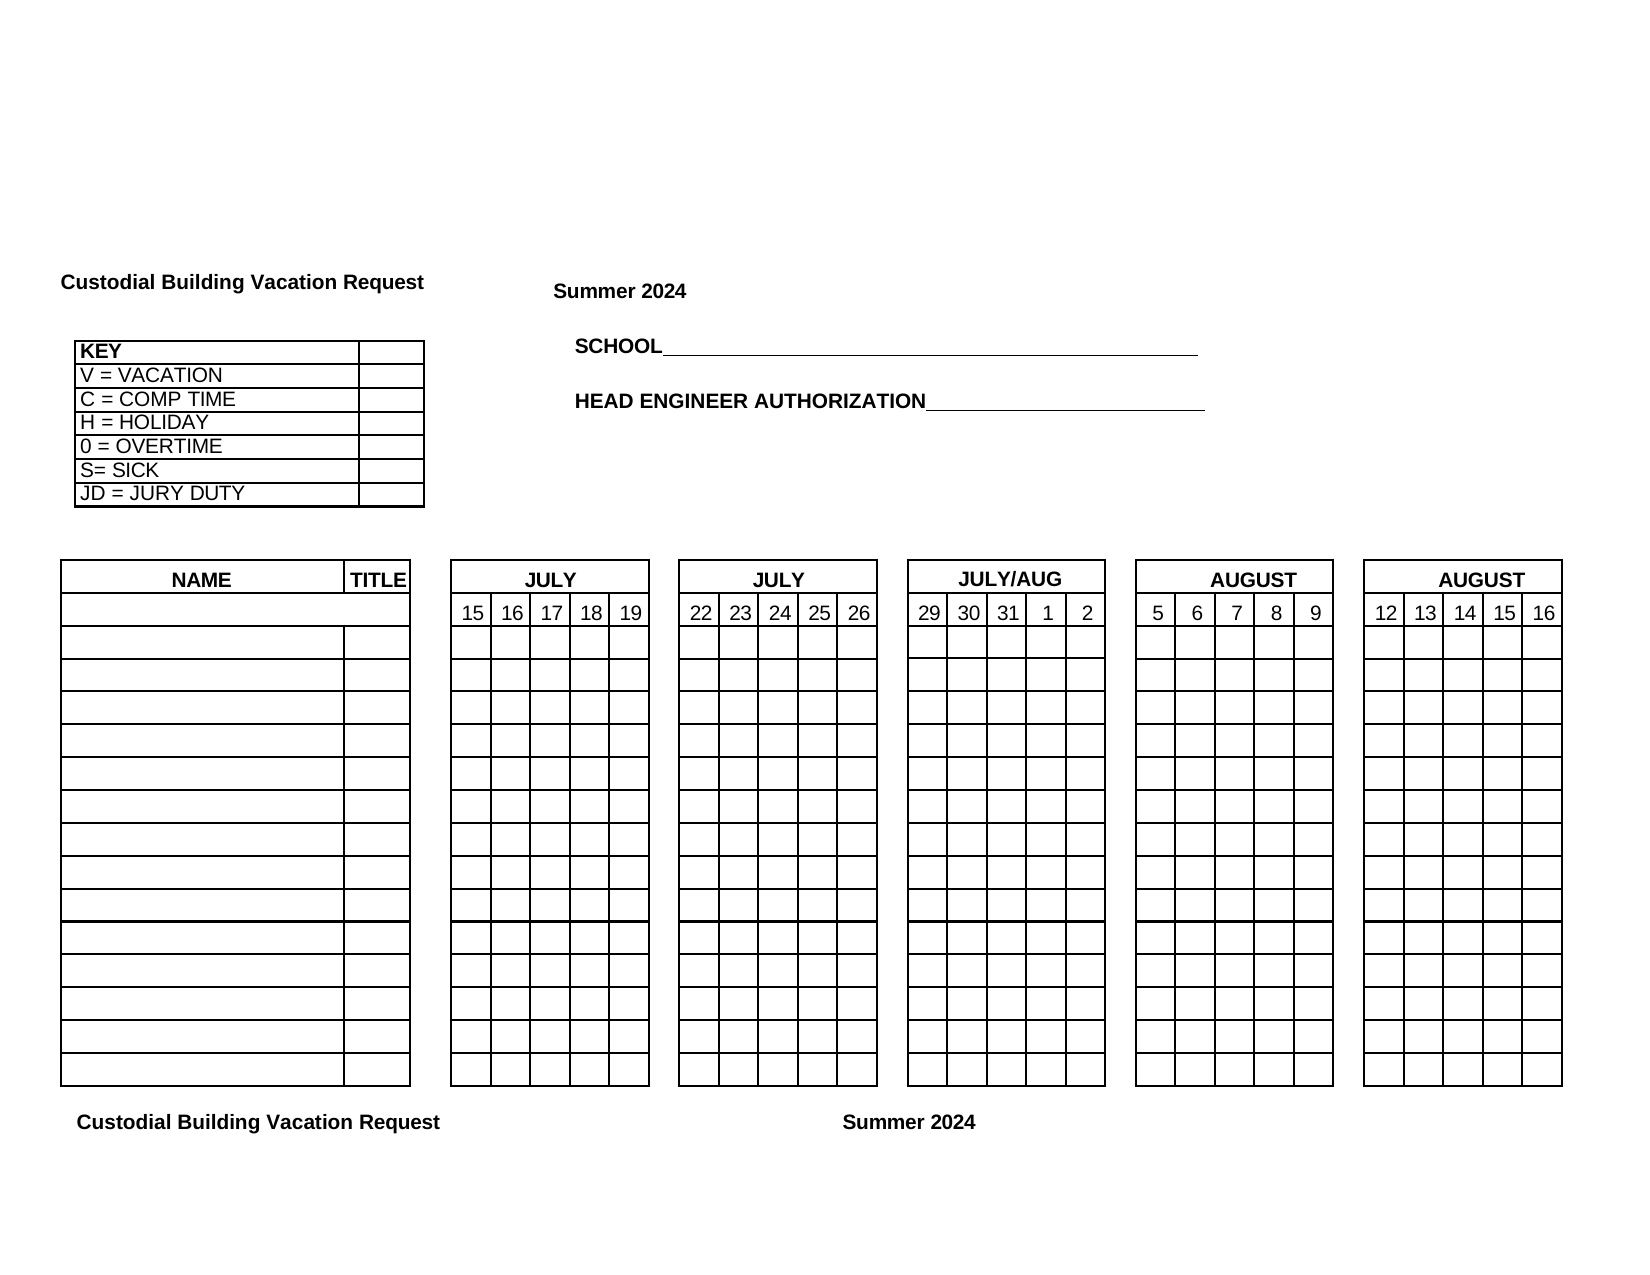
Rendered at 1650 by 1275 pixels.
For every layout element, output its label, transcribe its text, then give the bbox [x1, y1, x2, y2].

text Custodial Building Vacation Request [60, 269, 449, 293]
text SCHOOL HEAD ENGINEER AUTHORIZATION [574, 334, 1205, 413]
text Summer 2024 [553, 279, 1579, 303]
